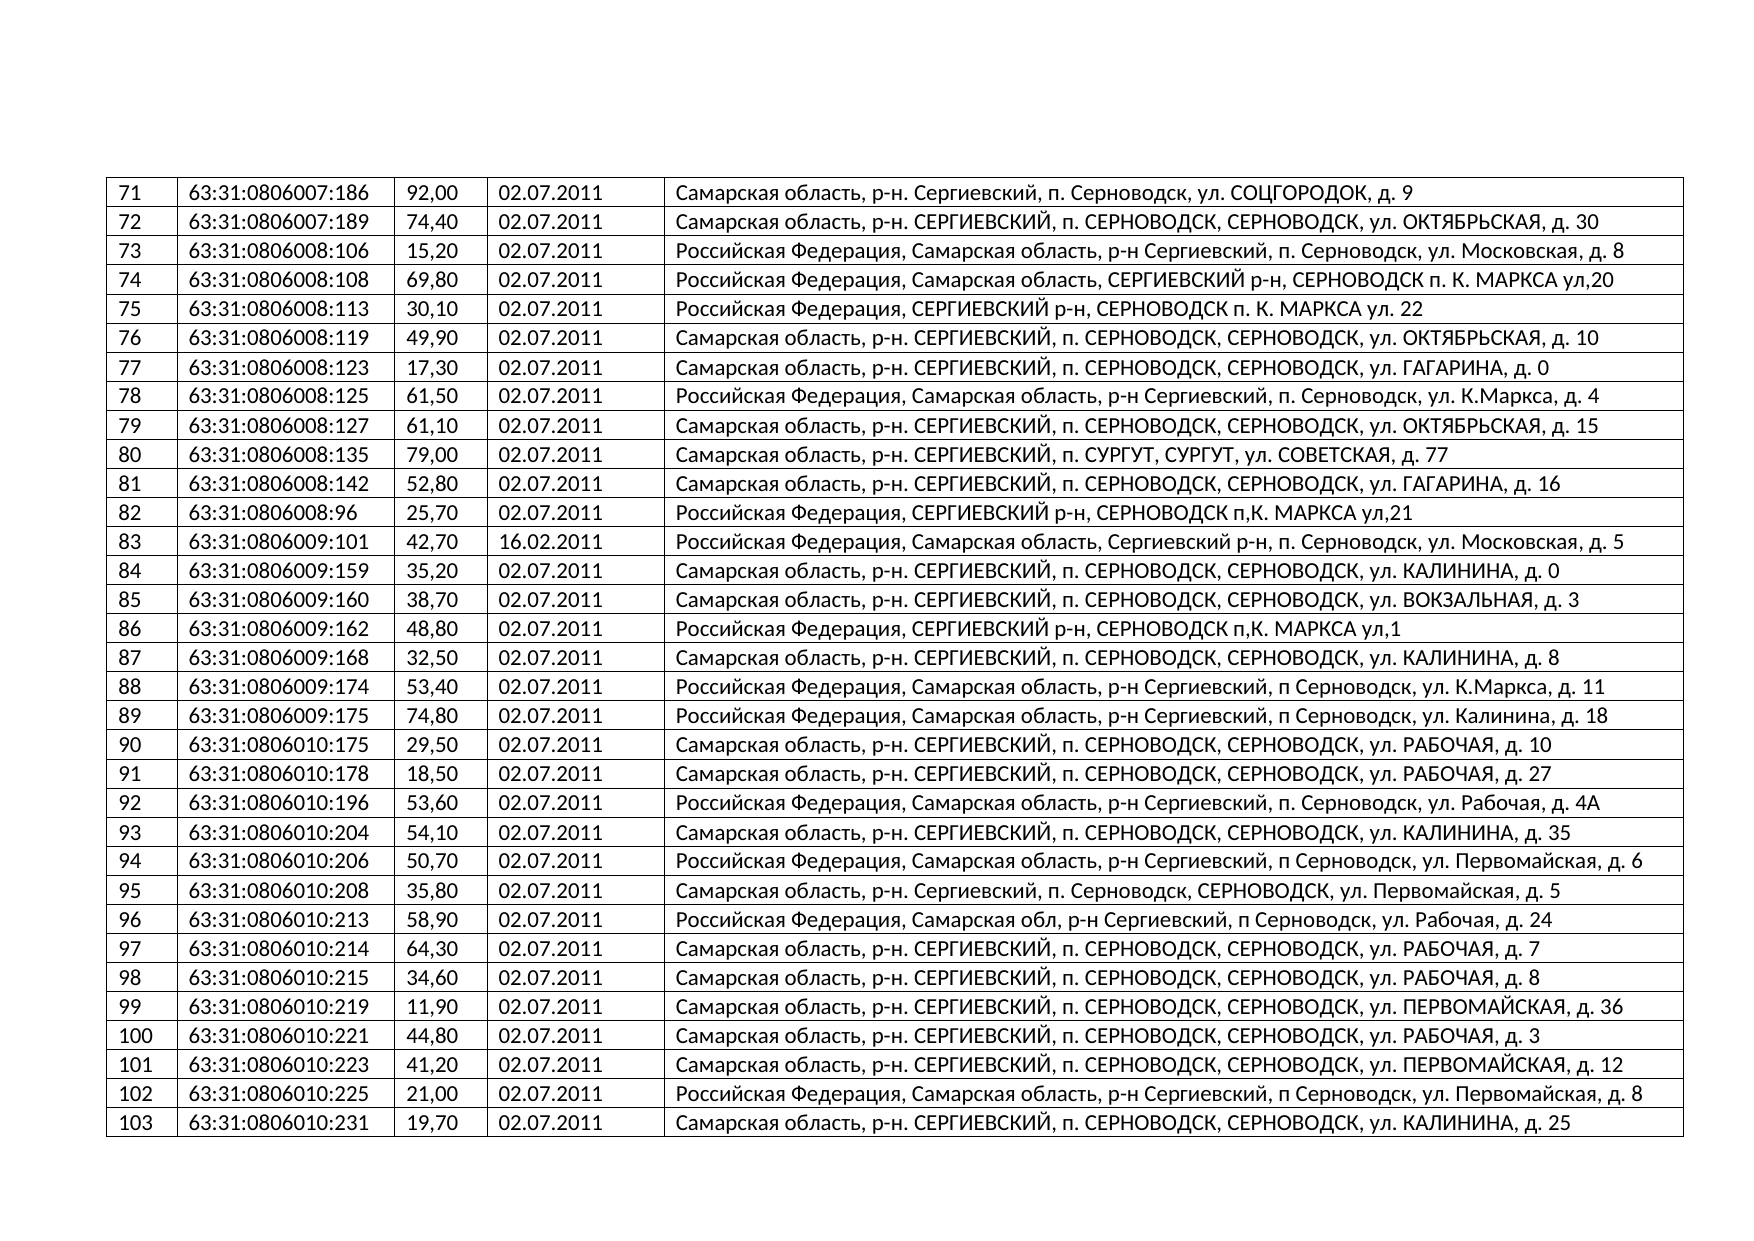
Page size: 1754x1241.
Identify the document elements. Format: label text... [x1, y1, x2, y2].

table_cell 02.07.2011 [488, 730, 664, 758]
table_cell 74,40 [395, 207, 487, 235]
table_cell 63:31:0806010:215 [178, 963, 394, 991]
table_cell 44,80 [395, 1021, 487, 1049]
table_cell Российская Федерация, Самарская область, р-н Сергиевский, п Серноводск, ул. К.Маркса, д. 11 [665, 672, 1683, 700]
table_cell 63:31:0806008:106 [178, 236, 394, 264]
table_cell 54,10 [395, 818, 487, 846]
table_cell 98 [107, 963, 177, 991]
table_cell 63:31:0806007:189 [178, 207, 394, 235]
table_cell 02.07.2011 [488, 905, 664, 933]
table_cell 100 [107, 1021, 177, 1049]
table_cell 69,80 [395, 265, 487, 293]
table_cell Самарская область, р-н. СЕРГИЕВСКИЙ, п. СЕРНОВОДСК, СЕРНОВОДСК, ул. ГАГАРИНА, д. 16 [665, 469, 1683, 497]
table_cell Самарская область, р-н. СЕРГИЕВСКИЙ, п. СЕРНОВОДСК, СЕРНОВОДСК, ул. ГАГАРИНА, д. 0 [665, 353, 1683, 381]
table_cell Самарская область, р-н. СЕРГИЕВСКИЙ, п. СЕРНОВОДСК, СЕРНОВОДСК, ул. ОКТЯБРЬСКАЯ, д. 10 [665, 324, 1683, 352]
table_cell 48,80 [395, 614, 487, 642]
table_cell 64,30 [395, 934, 487, 962]
table_cell 02.07.2011 [488, 934, 664, 962]
table_cell 02.07.2011 [488, 1108, 664, 1136]
table_cell 32,50 [395, 643, 487, 671]
table_cell 38,70 [395, 585, 487, 613]
table_cell 63:31:0806008:108 [178, 265, 394, 293]
table_cell 74,80 [395, 701, 487, 729]
table_cell Самарская область, р-н. СЕРГИЕВСКИЙ, п. СУРГУТ, СУРГУТ, ул. СОВЕТСКАЯ, д. 77 [665, 440, 1683, 468]
table_cell 02.07.2011 [488, 324, 664, 352]
table_cell 63:31:0806010:213 [178, 905, 394, 933]
table_cell 63:31:0806010:225 [178, 1079, 394, 1107]
table_cell Самарская область, р-н. СЕРГИЕВСКИЙ, п. СЕРНОВОДСК, СЕРНОВОДСК, ул. ОКТЯБРЬСКАЯ, д. 30 [665, 207, 1683, 235]
table_cell Российская Федерация, Самарская область, СЕРГИЕВСКИЙ р-н, СЕРНОВОДСК п. К. МАРКСА ул,20 [665, 265, 1683, 293]
table_cell 61,10 [395, 411, 487, 439]
table_cell 29,50 [395, 730, 487, 758]
table_cell 41,20 [395, 1050, 487, 1078]
table_cell Самарская область, р-н. СЕРГИЕВСКИЙ, п. СЕРНОВОДСК, СЕРНОВОДСК, ул. КАЛИНИНА, д. 25 [665, 1108, 1683, 1136]
table_cell 76 [107, 324, 177, 352]
table_cell 02.07.2011 [488, 469, 664, 497]
table_cell 02.07.2011 [488, 643, 664, 671]
table_cell 02.07.2011 [488, 1021, 664, 1049]
table_cell Российская Федерация, СЕРГИЕВСКИЙ р-н, СЕРНОВОДСК п,К. МАРКСА ул,1 [665, 614, 1683, 642]
table_cell 96 [107, 905, 177, 933]
table_cell Самарская область, р-н. Сергиевский, п. Серноводск, ул. СОЦГОРОДОК, д. 9 [665, 178, 1683, 206]
table_cell 02.07.2011 [488, 1079, 664, 1107]
table_cell 81 [107, 469, 177, 497]
table_cell Российская Федерация, Самарская область, р-н Сергиевский, п. Серноводск, ул. К.Маркса, д. 4 [665, 382, 1683, 410]
table_cell 63:31:0806007:186 [178, 178, 394, 206]
table_cell 95 [107, 876, 177, 904]
table_cell Российская Федерация, Самарская область, р-н Сергиевский, п. Серноводск, ул. Рабочая, д. 4А [665, 789, 1683, 817]
table_cell 63:31:0806010:204 [178, 818, 394, 846]
table_cell 63:31:0806008:135 [178, 440, 394, 468]
table_cell 90 [107, 730, 177, 758]
table_cell 97 [107, 934, 177, 962]
table_cell 63:31:0806010:231 [178, 1108, 394, 1136]
table_cell Самарская область, р-н. СЕРГИЕВСКИЙ, п. СЕРНОВОДСК, СЕРНОВОДСК, ул. РАБОЧАЯ, д. 10 [665, 730, 1683, 758]
table_cell Самарская область, р-н. СЕРГИЕВСКИЙ, п. СЕРНОВОДСК, СЕРНОВОДСК, ул. ВОКЗАЛЬНАЯ, д. 3 [665, 585, 1683, 613]
table_cell 11,90 [395, 992, 487, 1020]
table_cell 02.07.2011 [488, 1050, 664, 1078]
table_cell 102 [107, 1079, 177, 1107]
table_cell 21,00 [395, 1079, 487, 1107]
table_cell 80 [107, 440, 177, 468]
table_cell 63:31:0806010:175 [178, 730, 394, 758]
table_cell 63:31:0806009:175 [178, 701, 394, 729]
table_cell 93 [107, 818, 177, 846]
table_cell 53,60 [395, 789, 487, 817]
table_cell Самарская область, р-н. СЕРГИЕВСКИЙ, п. СЕРНОВОДСК, СЕРНОВОДСК, ул. КАЛИНИНА, д. 0 [665, 556, 1683, 584]
table_cell 63:31:0806008:119 [178, 324, 394, 352]
table_cell 02.07.2011 [488, 760, 664, 787]
table_cell 63:31:0806009:160 [178, 585, 394, 613]
table_cell 61,50 [395, 382, 487, 410]
table_cell 63:31:0806009:159 [178, 556, 394, 584]
table_cell 18,50 [395, 760, 487, 787]
table_cell Самарская область, р-н. СЕРГИЕВСКИЙ, п. СЕРНОВОДСК, СЕРНОВОДСК, ул. РАБОЧАЯ, д. 27 [665, 760, 1683, 787]
table_cell 89 [107, 701, 177, 729]
table_cell 17,30 [395, 353, 487, 381]
table_cell 02.07.2011 [488, 207, 664, 235]
table_cell 103 [107, 1108, 177, 1136]
table_cell Самарская область, р-н. СЕРГИЕВСКИЙ, п. СЕРНОВОДСК, СЕРНОВОДСК, ул. РАБОЧАЯ, д. 3 [665, 1021, 1683, 1049]
table_cell 34,60 [395, 963, 487, 991]
table_cell 02.07.2011 [488, 556, 664, 584]
table_cell 02.07.2011 [488, 236, 664, 264]
table_cell 02.07.2011 [488, 847, 664, 875]
table_cell 63:31:0806008:123 [178, 353, 394, 381]
table_cell 63:31:0806010:178 [178, 760, 394, 787]
table_cell 87 [107, 643, 177, 671]
table_cell Российская Федерация, Самарская область, р-н Сергиевский, п Серноводск, ул. Первомайская, д. 8 [665, 1079, 1683, 1107]
table_cell 63:31:0806010:219 [178, 992, 394, 1020]
table_cell 16.02.2011 [488, 527, 664, 555]
table_cell 72 [107, 207, 177, 235]
table_cell 63:31:0806010:221 [178, 1021, 394, 1049]
table_cell 77 [107, 353, 177, 381]
table_cell 02.07.2011 [488, 614, 664, 642]
table_cell 99 [107, 992, 177, 1020]
table_cell 02.07.2011 [488, 265, 664, 293]
table_cell 63:31:0806009:162 [178, 614, 394, 642]
table_cell Самарская область, р-н. СЕРГИЕВСКИЙ, п. СЕРНОВОДСК, СЕРНОВОДСК, ул. ОКТЯБРЬСКАЯ, д. 15 [665, 411, 1683, 439]
table_cell 15,20 [395, 236, 487, 264]
table_cell 63:31:0806009:168 [178, 643, 394, 671]
table_cell 02.07.2011 [488, 876, 664, 904]
table_cell 63:31:0806009:174 [178, 672, 394, 700]
table_cell 02.07.2011 [488, 178, 664, 206]
table_cell 91 [107, 760, 177, 787]
table_cell 02.07.2011 [488, 789, 664, 817]
table_cell 79 [107, 411, 177, 439]
table_cell 63:31:0806010:223 [178, 1050, 394, 1078]
table_cell 82 [107, 498, 177, 526]
table_cell 85 [107, 585, 177, 613]
table_cell Российская Федерация, Самарская область, р-н Сергиевский, п Серноводск, ул. Калинина, д. 18 [665, 701, 1683, 729]
table_cell Самарская область, р-н. СЕРГИЕВСКИЙ, п. СЕРНОВОДСК, СЕРНОВОДСК, ул. КАЛИНИНА, д. 35 [665, 818, 1683, 846]
table_cell 42,70 [395, 527, 487, 555]
table_cell Самарская область, р-н. СЕРГИЕВСКИЙ, п. СЕРНОВОДСК, СЕРНОВОДСК, ул. РАБОЧАЯ, д. 7 [665, 934, 1683, 962]
table_cell 92 [107, 789, 177, 817]
table_cell Самарская область, р-н. СЕРГИЕВСКИЙ, п. СЕРНОВОДСК, СЕРНОВОДСК, ул. ПЕРВОМАЙСКАЯ, д. 36 [665, 992, 1683, 1020]
table_cell 63:31:0806008:113 [178, 295, 394, 322]
table_cell 63:31:0806010:214 [178, 934, 394, 962]
table_cell 02.07.2011 [488, 295, 664, 322]
table_cell Российская Федерация, СЕРГИЕВСКИЙ р-н, СЕРНОВОДСК п,К. МАРКСА ул,21 [665, 498, 1683, 526]
table_cell Самарская область, р-н. СЕРГИЕВСКИЙ, п. СЕРНОВОДСК, СЕРНОВОДСК, ул. ПЕРВОМАЙСКАЯ, д. 12 [665, 1050, 1683, 1078]
table_cell 63:31:0806010:208 [178, 876, 394, 904]
table_cell 94 [107, 847, 177, 875]
table_cell 25,70 [395, 498, 487, 526]
table_cell 83 [107, 527, 177, 555]
table_cell 63:31:0806010:206 [178, 847, 394, 875]
table_cell 02.07.2011 [488, 382, 664, 410]
table_cell 49,90 [395, 324, 487, 352]
table_cell 02.07.2011 [488, 353, 664, 381]
table_cell 52,80 [395, 469, 487, 497]
table_cell Самарская область, р-н. СЕРГИЕВСКИЙ, п. СЕРНОВОДСК, СЕРНОВОДСК, ул. РАБОЧАЯ, д. 8 [665, 963, 1683, 991]
table_cell 88 [107, 672, 177, 700]
table_cell Самарская область, р-н. Сергиевский, п. Серноводск, СЕРНОВОДСК, ул. Первомайская, д. 5 [665, 876, 1683, 904]
table_cell 63:31:0806008:125 [178, 382, 394, 410]
table_cell 74 [107, 265, 177, 293]
table_cell 63:31:0806008:142 [178, 469, 394, 497]
table_cell 02.07.2011 [488, 411, 664, 439]
table_cell 50,70 [395, 847, 487, 875]
table_cell 79,00 [395, 440, 487, 468]
table_cell Российская Федерация, СЕРГИЕВСКИЙ р-н, СЕРНОВОДСК п. К. МАРКСА ул. 22 [665, 295, 1683, 322]
table_cell 58,90 [395, 905, 487, 933]
table_cell 101 [107, 1050, 177, 1078]
table_cell 02.07.2011 [488, 818, 664, 846]
table_cell 53,40 [395, 672, 487, 700]
table_cell 63:31:0806009:101 [178, 527, 394, 555]
table_cell 71 [107, 178, 177, 206]
table_cell 35,80 [395, 876, 487, 904]
table_cell 02.07.2011 [488, 498, 664, 526]
table_cell 84 [107, 556, 177, 584]
table_cell 63:31:0806008:96 [178, 498, 394, 526]
table_cell 02.07.2011 [488, 963, 664, 991]
table_cell 02.07.2011 [488, 701, 664, 729]
table_cell 92,00 [395, 178, 487, 206]
table_cell 35,20 [395, 556, 487, 584]
table_cell 86 [107, 614, 177, 642]
table_cell 63:31:0806008:127 [178, 411, 394, 439]
table_cell 78 [107, 382, 177, 410]
table_cell 30,10 [395, 295, 487, 322]
table_cell 02.07.2011 [488, 585, 664, 613]
table_cell 19,70 [395, 1108, 487, 1136]
table_cell Российская Федерация, Самарская область, р-н Сергиевский, п Серноводск, ул. Первомайская, д. 6 [665, 847, 1683, 875]
table_cell Самарская область, р-н. СЕРГИЕВСКИЙ, п. СЕРНОВОДСК, СЕРНОВОДСК, ул. КАЛИНИНА, д. 8 [665, 643, 1683, 671]
table_cell 75 [107, 295, 177, 322]
table_cell Российская Федерация, Самарская обл, р-н Сергиевский, п Серноводск, ул. Рабочая, д. 24 [665, 905, 1683, 933]
table_cell 73 [107, 236, 177, 264]
table_cell Российская Федерация, Самарская область, Сергиевский р-н, п. Серноводск, ул. Московская, д. 5 [665, 527, 1683, 555]
table_cell Российская Федерация, Самарская область, р-н Сергиевский, п. Серноводск, ул. Московская, д. 8 [665, 236, 1683, 264]
table_cell 02.07.2011 [488, 672, 664, 700]
table_cell 63:31:0806010:196 [178, 789, 394, 817]
table_cell 02.07.2011 [488, 440, 664, 468]
table_cell 02.07.2011 [488, 992, 664, 1020]
